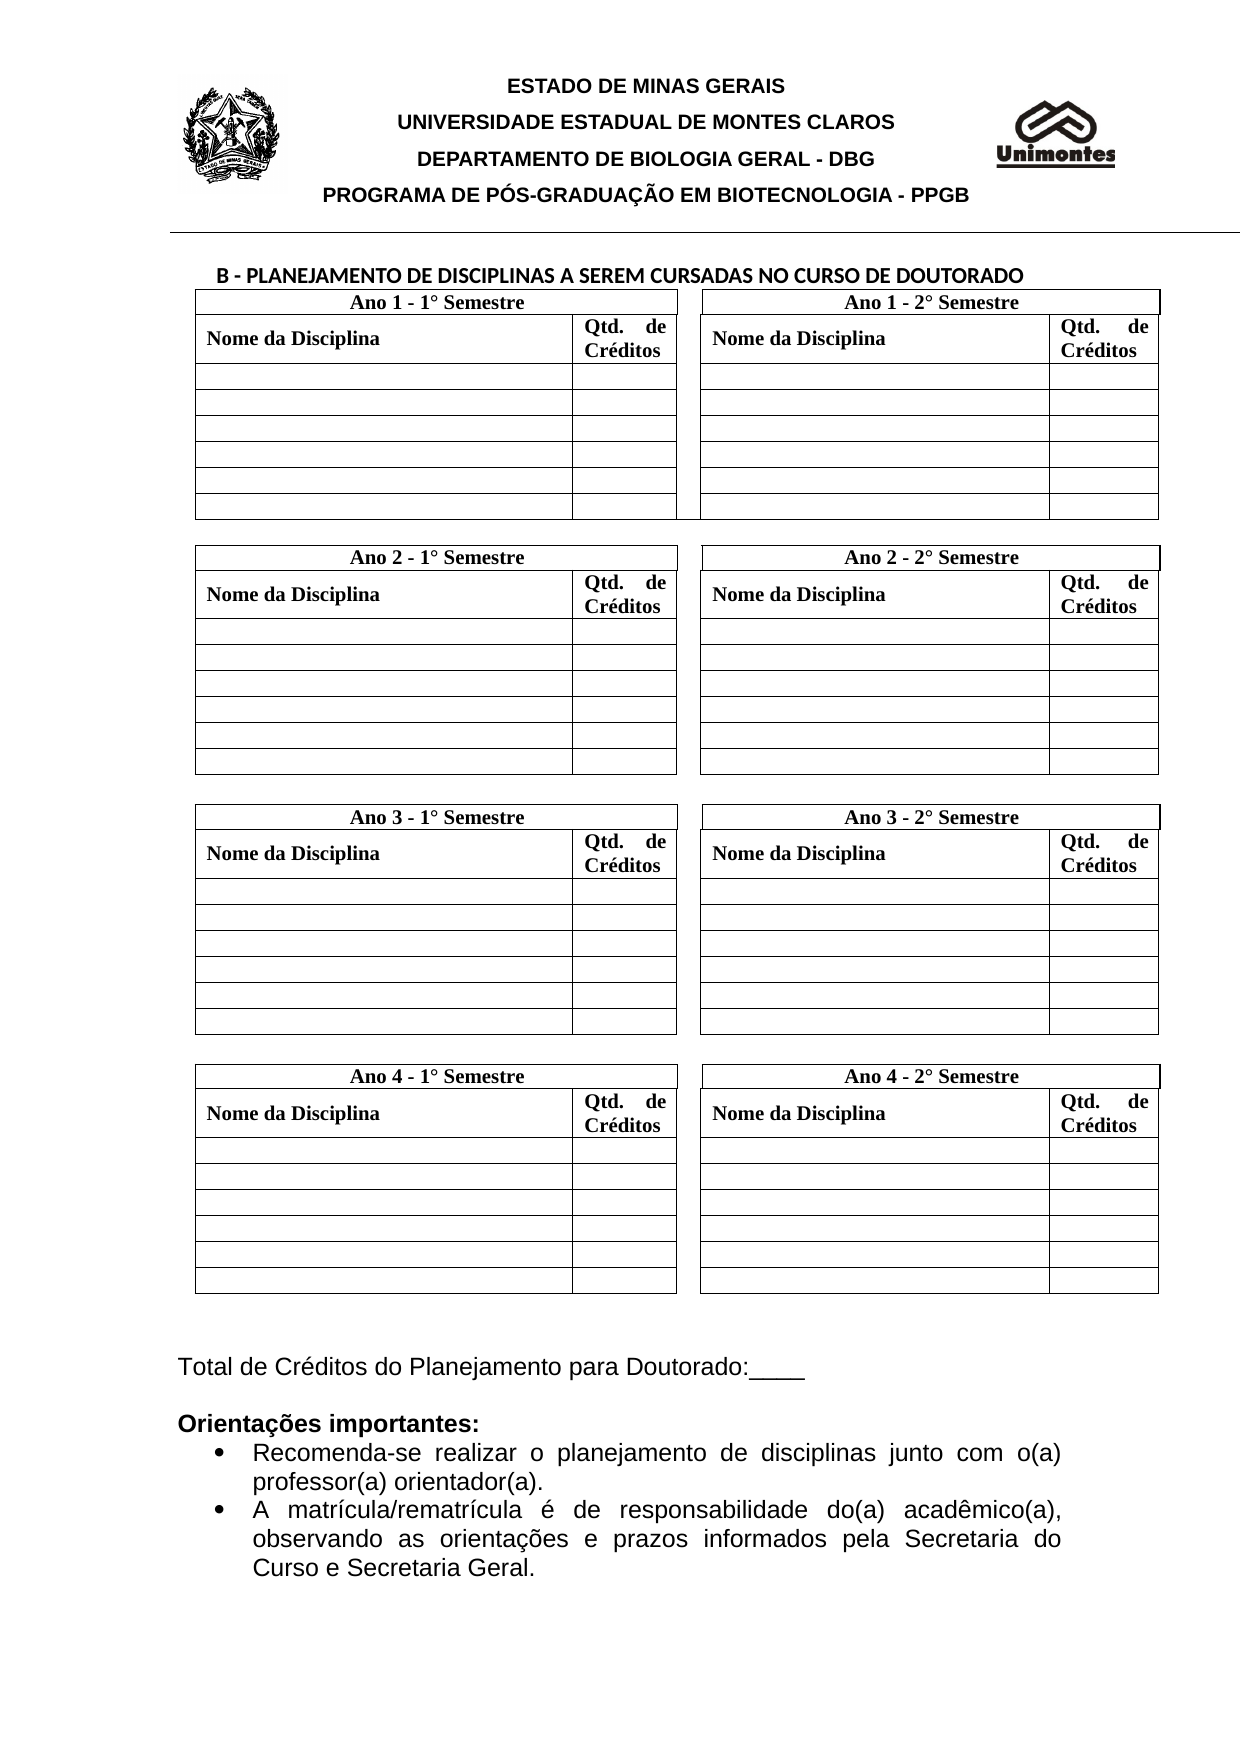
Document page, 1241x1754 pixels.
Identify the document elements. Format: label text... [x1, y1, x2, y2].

table_cell [701, 364, 1049, 388]
table_cell [1049, 520, 1159, 545]
table_cell [196, 1242, 572, 1267]
table_header [678, 289, 702, 314]
table_cell [677, 904, 700, 929]
table_cell Qtd. de Créditos [573, 1089, 676, 1137]
list Recomenda-se realizar o planejamento de disciplinas junto com o(a) professor(a) orientador(a). [215, 1438, 1063, 1496]
table_cell Nome da Disciplina [701, 1089, 1049, 1137]
table_cell [701, 983, 1049, 1008]
table_cell [701, 520, 1049, 545]
table_cell [573, 931, 676, 956]
table_cell [1050, 749, 1158, 774]
table_cell [701, 442, 1049, 467]
table_cell [1050, 1138, 1158, 1163]
picture [996, 100, 1115, 168]
table_cell [573, 416, 676, 441]
table_cell [573, 1009, 676, 1034]
table_cell [701, 416, 1049, 441]
table_cell [677, 1137, 700, 1163]
table_cell [701, 1138, 1049, 1163]
table_cell [677, 829, 700, 877]
table_cell [573, 1216, 676, 1241]
table_cell [677, 314, 700, 362]
table_cell [196, 957, 572, 982]
table_cell [573, 1164, 676, 1189]
table_cell [196, 364, 572, 388]
table_cell Nome da Disciplina [196, 571, 572, 618]
table_cell [196, 697, 572, 722]
table_cell [1050, 1242, 1158, 1267]
table_cell [677, 956, 700, 982]
table_header Ano 4 - 1° Semestre [196, 1065, 677, 1088]
table_cell [196, 390, 572, 414]
table_cell Qtd. de Créditos [1050, 315, 1158, 362]
table_cell [677, 930, 700, 956]
table_cell [701, 1164, 1049, 1189]
table_cell [573, 494, 676, 519]
table_cell [677, 493, 700, 519]
text B - PLANEJAMENTO DE DISCIPLINAS A SEREM CURSADAS NO CURSO DE DOUTORADO [177, 261, 1063, 289]
table_cell [573, 520, 676, 545]
table_cell [573, 749, 676, 774]
table_cell [701, 1268, 1049, 1293]
table_cell Nome da Disciplina [196, 315, 572, 362]
table_cell [1050, 619, 1158, 644]
table_cell [573, 619, 676, 644]
table_cell [677, 389, 700, 414]
table_cell [701, 468, 1049, 493]
text Total de Créditos do Planejamento para Doutorado:____ [177, 1352, 1063, 1380]
table_cell [196, 1009, 572, 1034]
table_cell [677, 1088, 700, 1137]
table_cell [196, 931, 572, 956]
table_cell Qtd. de Créditos [573, 571, 676, 618]
table_cell [1050, 1164, 1158, 1189]
table_cell [1050, 1009, 1158, 1034]
table_cell [677, 618, 700, 644]
table_cell [1050, 905, 1158, 929]
table_cell Qtd. de Créditos [1050, 830, 1158, 877]
table_cell [573, 723, 676, 748]
table_cell Ano 2 - 1° Semestre [196, 546, 677, 569]
table_cell [701, 697, 1049, 722]
table_cell Nome da Disciplina [701, 571, 1049, 618]
table_cell [196, 879, 572, 903]
table_cell [1050, 1216, 1158, 1241]
table_cell [677, 1008, 700, 1034]
table_cell [1050, 957, 1158, 982]
table_cell [573, 442, 676, 467]
table_header Ano 4 - 2° Semestre [703, 1065, 1159, 1088]
table_cell [701, 494, 1049, 519]
table_cell [196, 1216, 572, 1241]
table_cell [677, 748, 700, 774]
table_cell [677, 1163, 700, 1189]
table_cell [677, 1189, 700, 1215]
table_cell Nome da Disciplina [196, 1089, 572, 1137]
table_cell [1050, 931, 1158, 956]
table_cell [1050, 1268, 1158, 1293]
table_cell [573, 364, 676, 388]
table_cell [1050, 671, 1158, 696]
table_cell [573, 645, 676, 670]
table_cell [677, 644, 700, 670]
table_cell [196, 494, 572, 519]
table_cell [196, 1268, 572, 1293]
text Orientações importantes: [177, 1409, 1063, 1438]
table_cell [1050, 645, 1158, 670]
table_cell [678, 545, 702, 569]
table_cell [701, 390, 1049, 414]
table_cell [1050, 879, 1158, 903]
table_cell [1050, 364, 1158, 388]
table_cell [573, 957, 676, 982]
table_cell [677, 570, 700, 618]
table_cell [573, 671, 676, 696]
table_cell [573, 390, 676, 414]
table_cell [701, 1216, 1049, 1241]
table_cell [196, 1190, 572, 1215]
table_cell [1050, 1190, 1158, 1215]
table_cell [701, 723, 1049, 748]
table_cell [196, 416, 572, 441]
table_cell [701, 905, 1049, 929]
table_cell [573, 1138, 676, 1163]
table_cell [1050, 390, 1158, 414]
table_cell [196, 983, 572, 1008]
table_cell [677, 467, 700, 493]
table_cell [701, 671, 1049, 696]
table_cell [677, 696, 700, 722]
table_cell [573, 1190, 676, 1215]
table_cell [701, 957, 1049, 982]
table_cell [195, 520, 573, 545]
table_cell [573, 468, 676, 493]
table_cell [677, 441, 700, 467]
table_header Ano 3 - 2° Semestre [703, 805, 1159, 829]
table_cell Ano 2 - 2° Semestre [703, 546, 1159, 569]
table_cell [196, 619, 572, 644]
table_cell [573, 983, 676, 1008]
table_cell [701, 1190, 1049, 1215]
table_cell Qtd. de Créditos [573, 315, 676, 362]
table_cell [677, 363, 700, 388]
table_cell [701, 931, 1049, 956]
table_cell [1050, 494, 1158, 519]
table_cell [196, 645, 572, 670]
table_header Ano 1 - 2° Semestre [703, 290, 1159, 314]
table_cell [701, 749, 1049, 774]
table_cell [677, 722, 700, 748]
table_cell Qtd. de Créditos [1050, 1089, 1158, 1137]
table_cell [1050, 697, 1158, 722]
table_cell [196, 1164, 572, 1189]
table_cell [701, 619, 1049, 644]
table_header Ano 1 - 1° Semestre [196, 290, 677, 314]
table_cell [573, 905, 676, 929]
table_cell Qtd. de Créditos [573, 830, 676, 877]
table_cell [701, 1242, 1049, 1267]
table_cell [196, 442, 572, 467]
table_cell [677, 878, 700, 903]
table_header [678, 1064, 702, 1088]
table_cell [1050, 416, 1158, 441]
table_cell [676, 520, 701, 545]
table_cell Qtd. de Créditos [1050, 571, 1158, 618]
table_cell [677, 982, 700, 1008]
table_cell [196, 749, 572, 774]
table_cell [573, 1268, 676, 1293]
table_cell [196, 905, 572, 929]
table_cell [701, 1009, 1049, 1034]
table_cell [701, 645, 1049, 670]
table_cell Nome da Disciplina [196, 830, 572, 877]
table_cell [573, 1242, 676, 1267]
table_header Ano 3 - 1° Semestre [196, 805, 677, 829]
list A matrícula/rematrícula é de responsabilidade do(a) acadêmico(a), observando as orientações e prazos informados pela Secretaria do Curso e Secretaria Geral. [215, 1496, 1063, 1582]
table_cell [701, 879, 1049, 903]
table_cell [677, 670, 700, 696]
table_cell [1050, 723, 1158, 748]
table_cell [196, 468, 572, 493]
table_cell [677, 1215, 700, 1241]
table_cell [573, 879, 676, 903]
table_cell Nome da Disciplina [701, 315, 1049, 362]
table_cell [196, 1138, 572, 1163]
table_cell [196, 723, 572, 748]
table_cell [196, 671, 572, 696]
table_cell [677, 1241, 700, 1267]
table_cell [677, 1267, 700, 1293]
table_cell [1050, 468, 1158, 493]
picture [177, 74, 288, 194]
table_cell [677, 415, 700, 441]
table_cell [573, 697, 676, 722]
table_cell [1050, 983, 1158, 1008]
table_cell Nome da Disciplina [701, 830, 1049, 877]
table_header [678, 804, 702, 829]
table_cell [1050, 442, 1158, 467]
